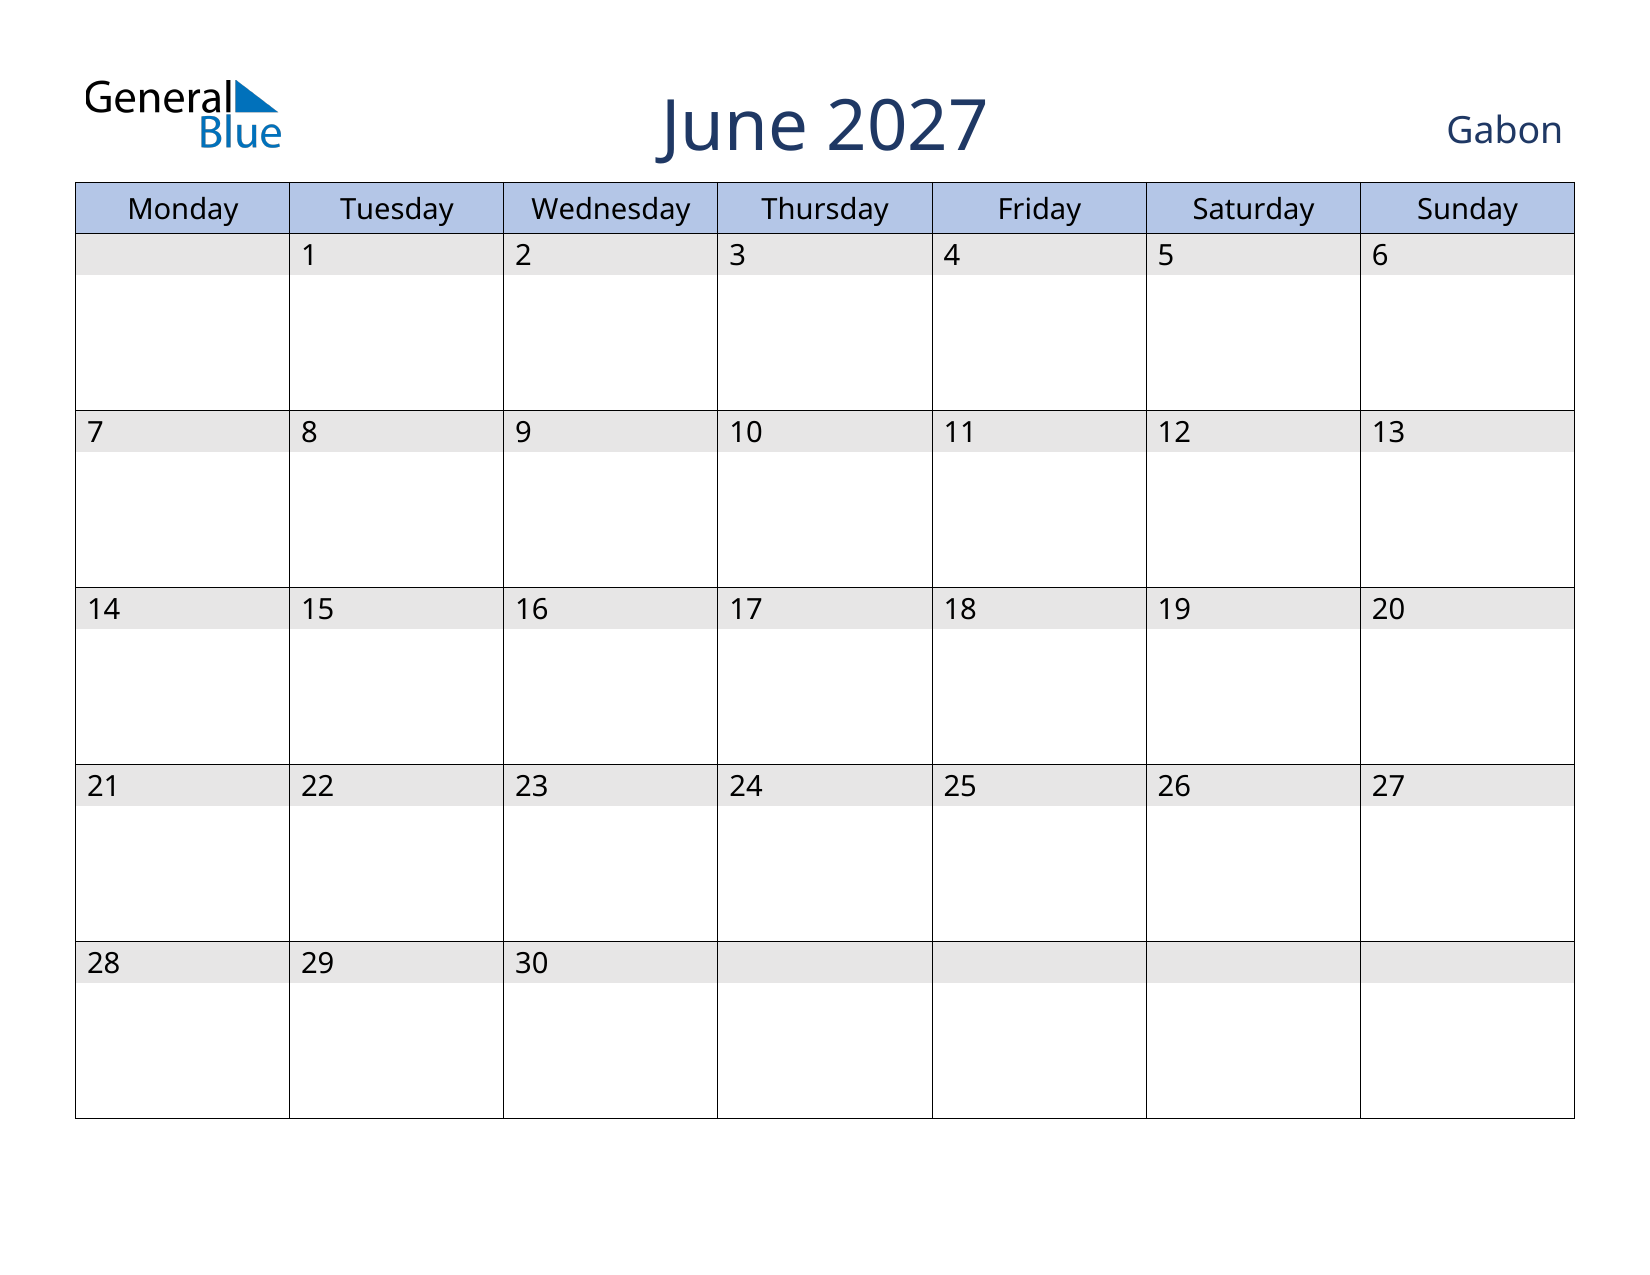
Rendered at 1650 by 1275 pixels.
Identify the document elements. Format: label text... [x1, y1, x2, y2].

table_header [76, 75, 503, 182]
table_cell [1147, 275, 1360, 410]
table_cell [718, 806, 932, 941]
table_cell [933, 942, 1146, 983]
table_cell [718, 452, 932, 587]
table_cell 2 [504, 234, 717, 275]
table_cell [1147, 942, 1360, 983]
table_cell Saturday [1147, 183, 1360, 233]
table_cell [718, 942, 932, 983]
table_cell [76, 452, 289, 587]
table_cell Thursday [718, 183, 932, 233]
table_cell [1147, 452, 1360, 587]
table_cell 24 [718, 765, 932, 806]
table_cell [1147, 983, 1360, 1118]
table_cell [76, 629, 289, 764]
table_cell [76, 983, 289, 1118]
table_cell 10 [718, 411, 932, 452]
table_cell 26 [1147, 765, 1360, 806]
table_cell [504, 629, 717, 764]
table_cell 14 [76, 588, 289, 629]
table_cell [933, 983, 1146, 1118]
table_cell [718, 275, 932, 410]
table_cell Monday [76, 183, 289, 233]
table_cell [718, 629, 932, 764]
table_cell [1361, 275, 1574, 410]
table_cell Tuesday [290, 183, 503, 233]
table_cell 3 [718, 234, 932, 275]
table_cell [290, 983, 503, 1118]
table_cell [504, 452, 717, 587]
table_cell 21 [76, 765, 289, 806]
table_cell 29 [290, 942, 503, 983]
table_cell 28 [76, 942, 289, 983]
picture [86, 80, 281, 148]
table_cell 4 [933, 234, 1146, 275]
table_cell [933, 629, 1146, 764]
table_cell 22 [290, 765, 503, 806]
table_cell 6 [1361, 234, 1574, 275]
table_cell [933, 275, 1146, 410]
table_cell 20 [1361, 588, 1574, 629]
table_cell [1361, 942, 1574, 983]
table_cell 13 [1361, 411, 1574, 452]
table_cell [933, 806, 1146, 941]
table_header Gabon [1146, 75, 1574, 182]
table_cell 19 [1147, 588, 1360, 629]
table_cell [76, 234, 289, 275]
table_cell [718, 983, 932, 1118]
table_cell [76, 275, 289, 410]
table_cell [290, 275, 503, 410]
table_cell 16 [504, 588, 717, 629]
table_cell [76, 806, 289, 941]
table_cell [1361, 983, 1574, 1118]
table_cell [290, 452, 503, 587]
table_cell [1361, 629, 1574, 764]
table_cell 23 [504, 765, 717, 806]
table_cell 17 [718, 588, 932, 629]
table_cell [290, 806, 503, 941]
table_cell [1147, 629, 1360, 764]
table_cell Wednesday [504, 183, 717, 233]
table_cell Friday [933, 183, 1146, 233]
table_cell 11 [933, 411, 1146, 452]
table_cell 5 [1147, 234, 1360, 275]
table_cell [1147, 806, 1360, 941]
table_cell [504, 806, 717, 941]
table_cell 15 [290, 588, 503, 629]
table_cell 8 [290, 411, 503, 452]
table_cell [504, 983, 717, 1118]
table_cell Sunday [1361, 183, 1574, 233]
table_cell [1361, 452, 1574, 587]
table_cell 30 [504, 942, 717, 983]
table_cell 27 [1361, 765, 1574, 806]
table_cell 7 [76, 411, 289, 452]
table_cell [290, 629, 503, 764]
table_cell [933, 452, 1146, 587]
table_cell 12 [1147, 411, 1360, 452]
table_cell 25 [933, 765, 1146, 806]
table_cell 1 [290, 234, 503, 275]
table_cell 18 [933, 588, 1146, 629]
table_cell [504, 275, 717, 410]
table_cell [1361, 806, 1574, 941]
table_cell 9 [504, 411, 717, 452]
table_header June 2027 [504, 75, 1146, 182]
